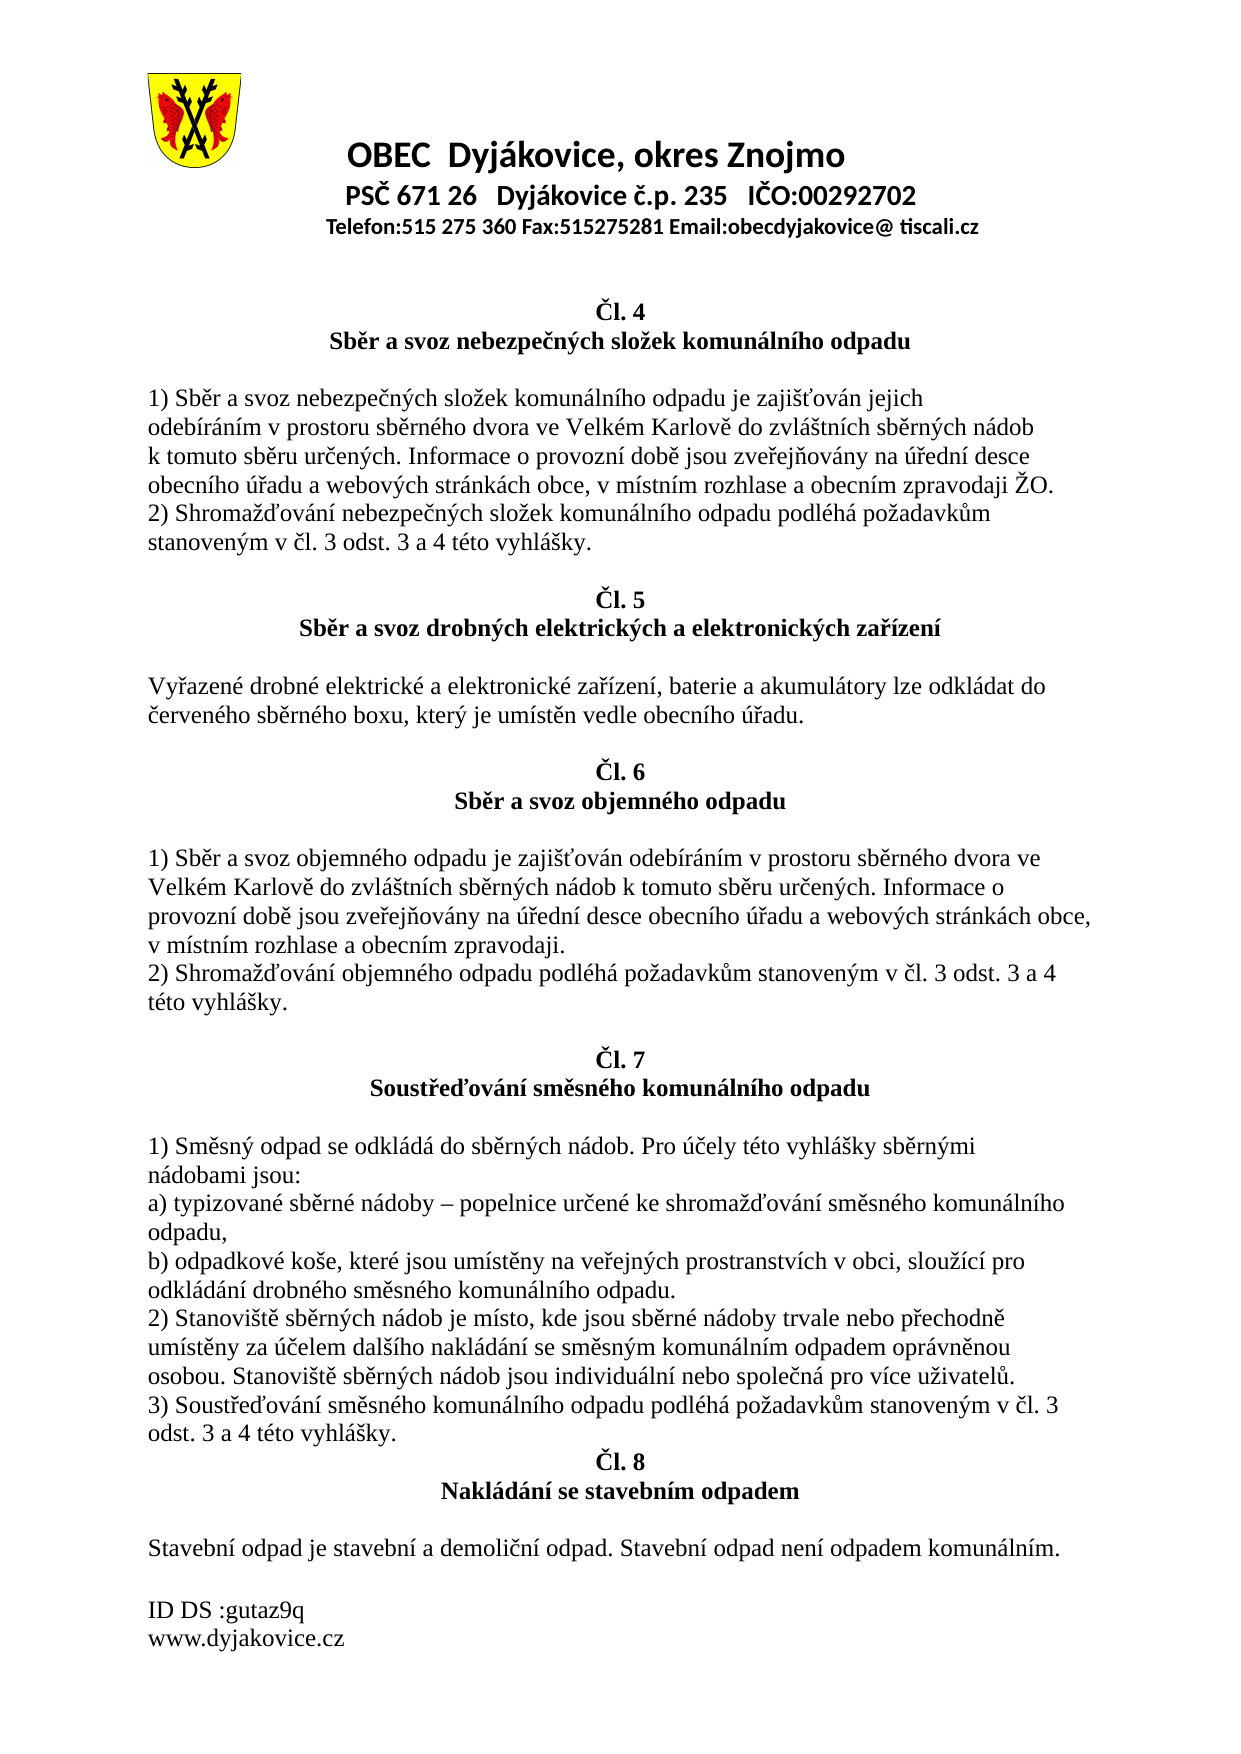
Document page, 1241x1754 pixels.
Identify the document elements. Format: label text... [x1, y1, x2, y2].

text 2) Stanoviště sběrných nádob je místo, kde jsou sběrné nádoby trvale nebo přechodně [148, 1303, 1093, 1332]
text Nakládání se stavebním odpadem [148, 1476, 1093, 1505]
text 1) Sběr a svoz objemného odpadu je zajišťován odebíráním v prostoru sběrného dvora ve Velkém Karlově do zvláštních sběrných nádob k tomuto sběru určených. Informace o provozní době jsou zveřejňovány na úřední desce obecního úřadu a webových stránkách obce, v místním rozhlase a obecním zpravodaji. [148, 843, 1093, 958]
text Čl. 8 [148, 1447, 1093, 1476]
text Soustřeďování směsného komunálního odpadu [148, 1073, 1093, 1102]
text a) typizované sběrné nádoby – popelnice určené ke shromažďování směsného komunálního odpadu, [148, 1188, 1093, 1246]
text Stavební odpad je stavební a demoliční odpad. Stavební odpad není odpadem komunálním. [148, 1533, 1093, 1562]
text odst. 3 a 4 této vyhlášky. [148, 1418, 1093, 1447]
text 2) Shromažďování objemného odpadu podléhá požadavkům stanoveným v čl. 3 odst. 3 a 4 [148, 958, 1093, 987]
text Sběr a svoz nebezpečných složek komunálního odpadu [148, 326, 1093, 355]
picture [147, 73, 242, 168]
text 1) Směsný odpad se odkládá do sběrných nádob. Pro účely této vyhlášky sběrnými [148, 1131, 1093, 1160]
text umístěny za účelem dalšího nakládání se směsným komunálním odpadem oprávněnou [148, 1332, 1093, 1361]
text Čl. 5 [148, 585, 1093, 613]
text Čl. 6 [148, 757, 1093, 786]
text Čl. 7 [148, 1045, 1093, 1073]
text Sběr a svoz objemného odpadu [148, 786, 1093, 815]
text Vyřazené drobné elektrické a elektronické zařízení, baterie a akumulátory lze odkládat do červeného sběrného boxu, který je umístěn vedle obecního úřadu. [148, 671, 1093, 728]
text 1) Sběr a svoz nebezpečných složek komunálního odpadu je zajišťován jejich [148, 383, 1093, 412]
text této vyhlášky. [148, 987, 1093, 1016]
text osobou. Stanoviště sběrných nádob jsou individuální nebo společná pro více uživatelů. [148, 1361, 1093, 1390]
text stanoveným v čl. 3 odst. 3 a 4 této vyhlášky. [148, 527, 1093, 556]
text b) odpadkové koše, které jsou umístěny na veřejných prostranstvích v obci, sloužící pro odkládání drobného směsného komunálního odpadu. [148, 1246, 1093, 1303]
text 3) Soustřeďování směsného komunálního odpadu podléhá požadavkům stanoveným v čl. 3 [148, 1390, 1093, 1418]
text nádobami jsou: [148, 1160, 1093, 1188]
text Čl. 4 [148, 297, 1093, 326]
text odebíráním v prostoru sběrného dvora ve Velkém Karlově do zvláštních sběrných nádob k tomuto sběru určených. Informace o provozní době jsou zveřejňovány na úřední desce obecního úřadu a webových stránkách obce, v místním rozhlase a obecním zpravodaji ŽO. [148, 412, 1093, 498]
text Sběr a svoz drobných elektrických a elektronických zařízení [148, 613, 1093, 642]
text 2) Shromažďování nebezpečných složek komunálního odpadu podléhá požadavkům [148, 498, 1093, 527]
